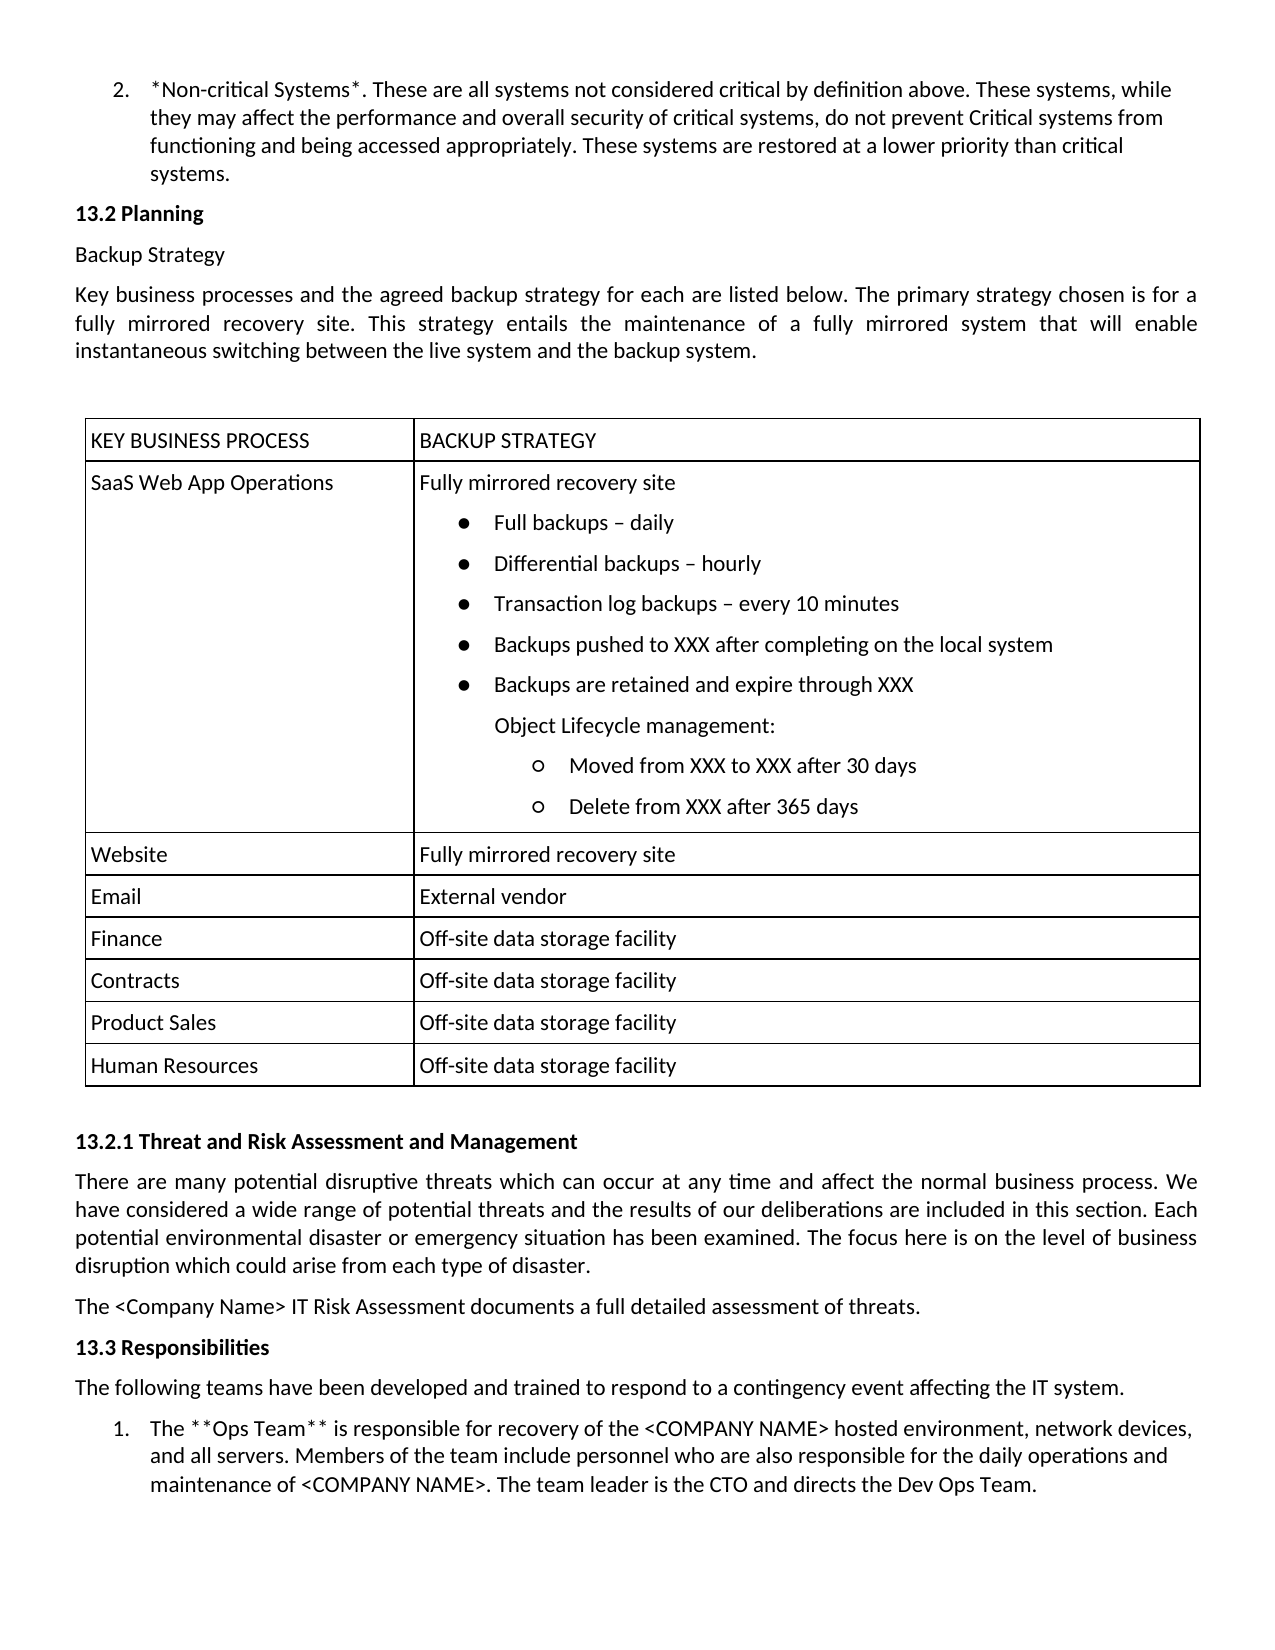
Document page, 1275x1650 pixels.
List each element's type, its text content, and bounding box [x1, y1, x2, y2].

list The **Ops Team** is responsible for recovery of the <COMPANY NAME> hosted environment, network devices, and all servers. Members of the team include personnel who are also responsible for the daily operations and maintenance of <COMPANY NAME>. The team leader is the CTO and directs the Dev Ops Team. [112, 1414, 1200, 1498]
table_header BACKUP STRATEGY [415, 419, 1199, 460]
table_cell Off-site data storage facility [415, 918, 1199, 958]
table_cell Off-site data storage facility [415, 1002, 1199, 1043]
table_cell Website [86, 833, 413, 874]
table_cell Finance [86, 918, 413, 958]
table_cell Fully mirrored recovery site [415, 833, 1199, 874]
subtitle Backup Strategy [75, 240, 1200, 268]
table_cell SaaS Web App Operations [86, 462, 413, 832]
subtitle 13.2.1 Threat and Risk Assessment and Management [75, 1127, 1200, 1155]
text 13.3 Responsibilities [75, 1333, 1200, 1361]
text The <Company Name> IT Risk Assessment documents a full detailed assessment of threats. [75, 1292, 1200, 1320]
text Key business processes and the agreed backup strategy for each are listed below. The primary strategy chosen is for a fully mirrored recovery site. This strategy entails the maintenance of a fully mirrored system that will enable instantaneous switching between the live system and the backup system. [75, 281, 1200, 365]
table_cell External vendor [415, 876, 1199, 916]
table_cell Human Resources [86, 1044, 413, 1085]
table_cell Off-site data storage facility [415, 960, 1199, 1001]
table_header KEY BUSINESS PROCESS [86, 419, 413, 460]
text The following teams have been developed and trained to respond to a contingency event affecting the IT system. [75, 1373, 1200, 1401]
table_cell Fully mirrored recovery site ● Full backups – daily ● Differential backups – hourly ● Transaction log backups – every 10 minutes ● Backups pushed to XXX after completing on the local system ● Backups are retained and expire through XXX Object Lifecycle management: ○ Moved from XXX to XXX after 30 days ○ Delete from XXX after 365 days [415, 462, 1199, 832]
table_cell Off-site data storage facility [415, 1044, 1199, 1085]
text 13.2 Planning [75, 199, 1200, 228]
list *Non-critical Systems*. These are all systems not considered critical by definition above. These systems, while they may affect the performance and overall security of critical systems, do not prevent Critical systems from functioning and being accessed appropriately. These systems are restored at a lower priority than critical systems. [112, 75, 1200, 187]
text There are many potential disruptive threats which can occur at any time and affect the normal business process. We have considered a wide range of potential threats and the results of our deliberations are included in this section. Each potential environmental disaster or emergency situation has been examined. The focus here is on the level of business disruption which could arise from each type of disaster. [75, 1167, 1200, 1279]
table_cell Email [86, 876, 413, 916]
table_cell Product Sales [86, 1002, 413, 1043]
table_cell Contracts [86, 960, 413, 1001]
